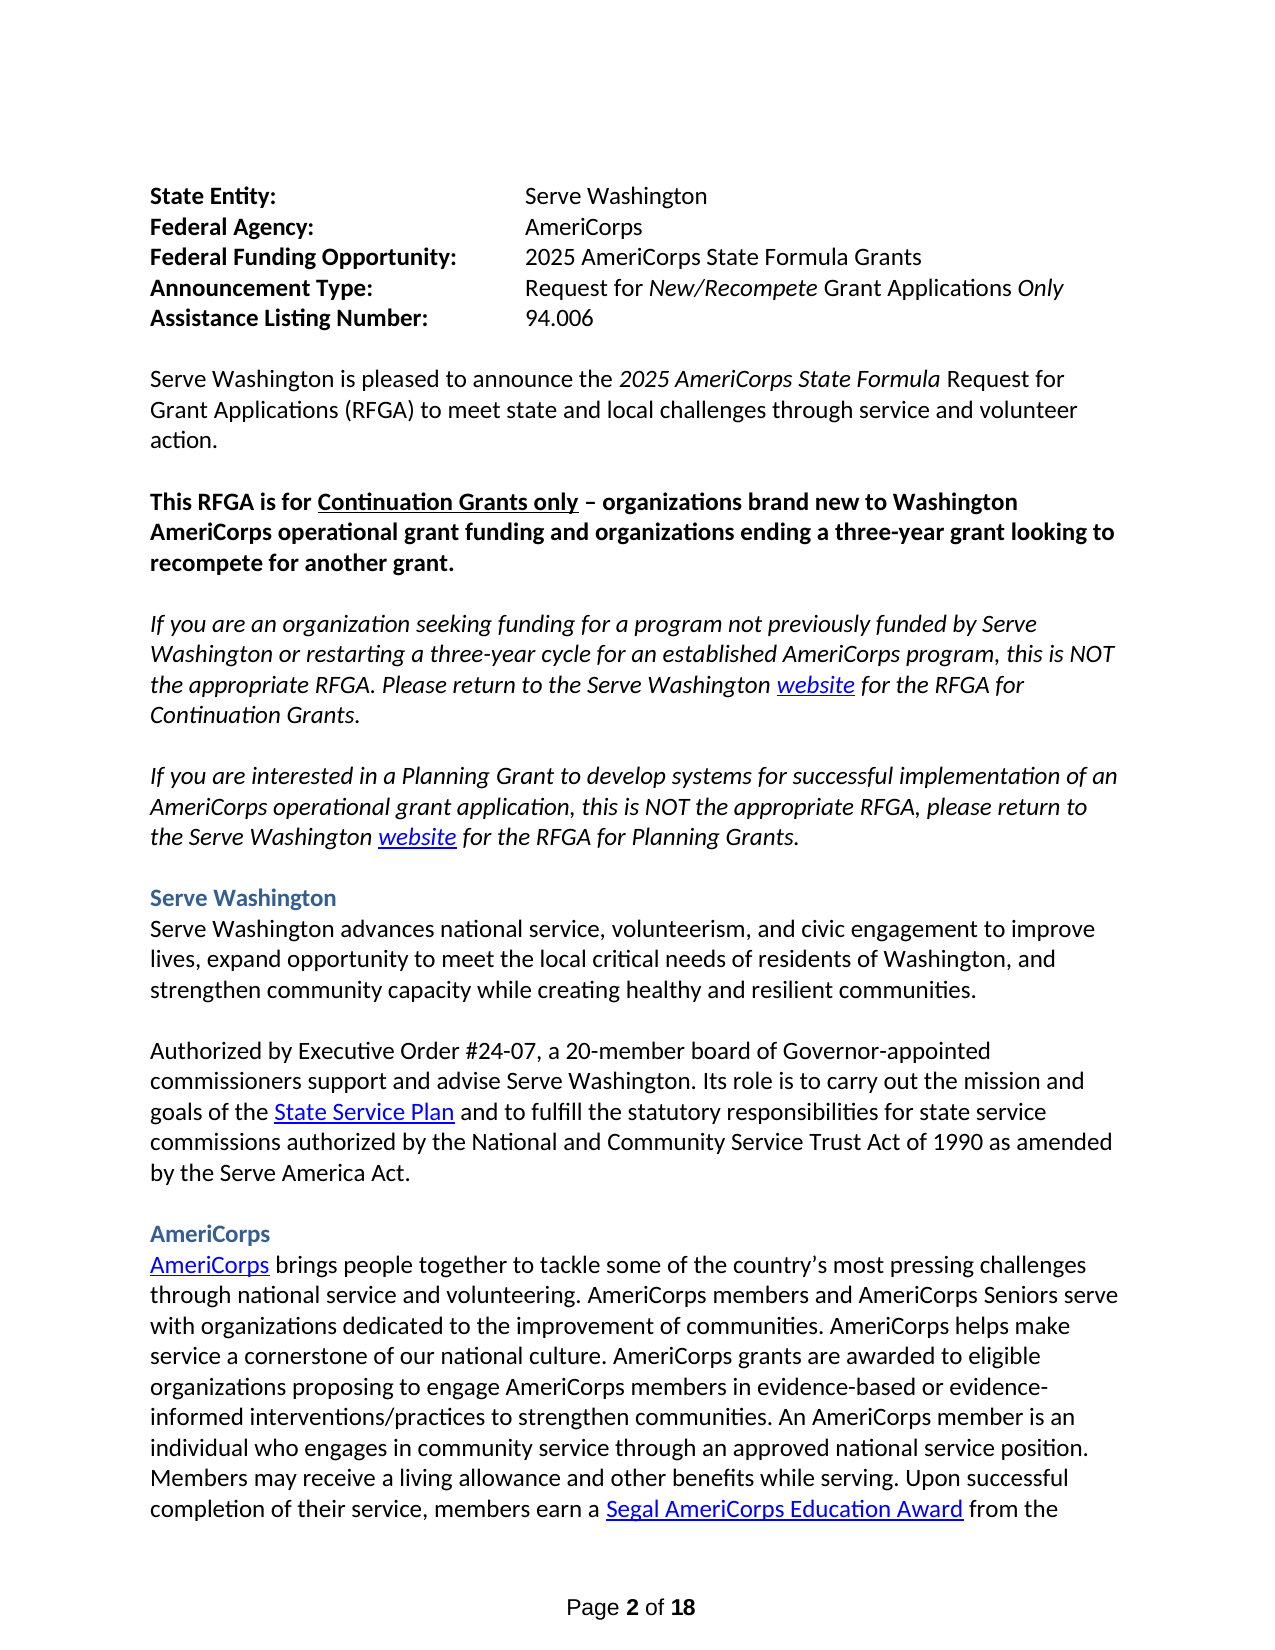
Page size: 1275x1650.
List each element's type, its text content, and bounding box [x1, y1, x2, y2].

subtitle This RFGA is for Continuation Grants only – organizations brand new to Washington AmeriCorps operational grant funding and organizations ending a three-year grant looking to recompete for another grant. [150, 486, 1119, 577]
text Authorized by Executive Order #24-07, a 20-member board of Governor-appointed commissioners support and advise Serve Washington. Its role is to carry out the mission and goals of the State Service Plan and to fulfill the statutory responsibilities for state service commissions authorized by the National and Community Service Trust Act of 1990 as amended by the Serve America Act. [150, 1035, 1119, 1188]
text If you are interested in a Planning Grant to develop systems for successful implementation of an AmeriCorps operational grant application, this is NOT the appropriate RFGA, please return to the Serve Washington website for the RFGA for Planning Grants. [150, 760, 1119, 852]
text Federal Funding Opportunity: 2025 AmeriCorps State Formula Grants Announcement Type: Request for New/Recompete Grant Applications Only Assistance Listing Number: 94.006 [150, 241, 1064, 333]
text Serve Washington is pleased to announce the 2025 AmeriCorps State Formula Request for Grant Applications (RFGA) to meet state and local challenges through service and volunteer action. [150, 363, 1119, 455]
subtitle AmeriCorps [150, 1218, 1244, 1248]
subtitle Serve Washington [150, 882, 1244, 913]
text State Entity: Serve Washington [150, 180, 1244, 211]
text If you are an organization seeking funding for a program not previously funded by Serve Washington or restarting a three-year cycle for an established AmeriCorps program, this is NOT the appropriate RFGA. Please return to the Serve Washington website for the RFGA for Continuation Grants. [150, 608, 1119, 730]
text AmeriCorps brings people together to tackle some of the country’s most pressing challenges through national service and volunteering. AmeriCorps members and AmeriCorps Seniors serve with organizations dedicated to the improvement of communities. AmeriCorps helps make service a cornerstone of our national culture. AmeriCorps grants are awarded to eligible organizations proposing to engage AmeriCorps members in evidence-based or evidence- informed interventions/practices to strengthen communities. An AmeriCorps member is an individual who engages in community service through an approved national service position. [150, 1249, 1119, 1462]
text Members may receive a living allowance and other benefits while serving. Upon successful completion of their service, members earn a Segal AmeriCorps Education Award from the [150, 1462, 1119, 1523]
text Serve Washington advances national service, volunteerism, and civic engagement to improve lives, expand opportunity to meet the local critical needs of residents of Washington, and strengthen community capacity while creating healthy and resilient communities. [150, 913, 1119, 1004]
text Federal Agency: AmeriCorps [150, 211, 1244, 241]
